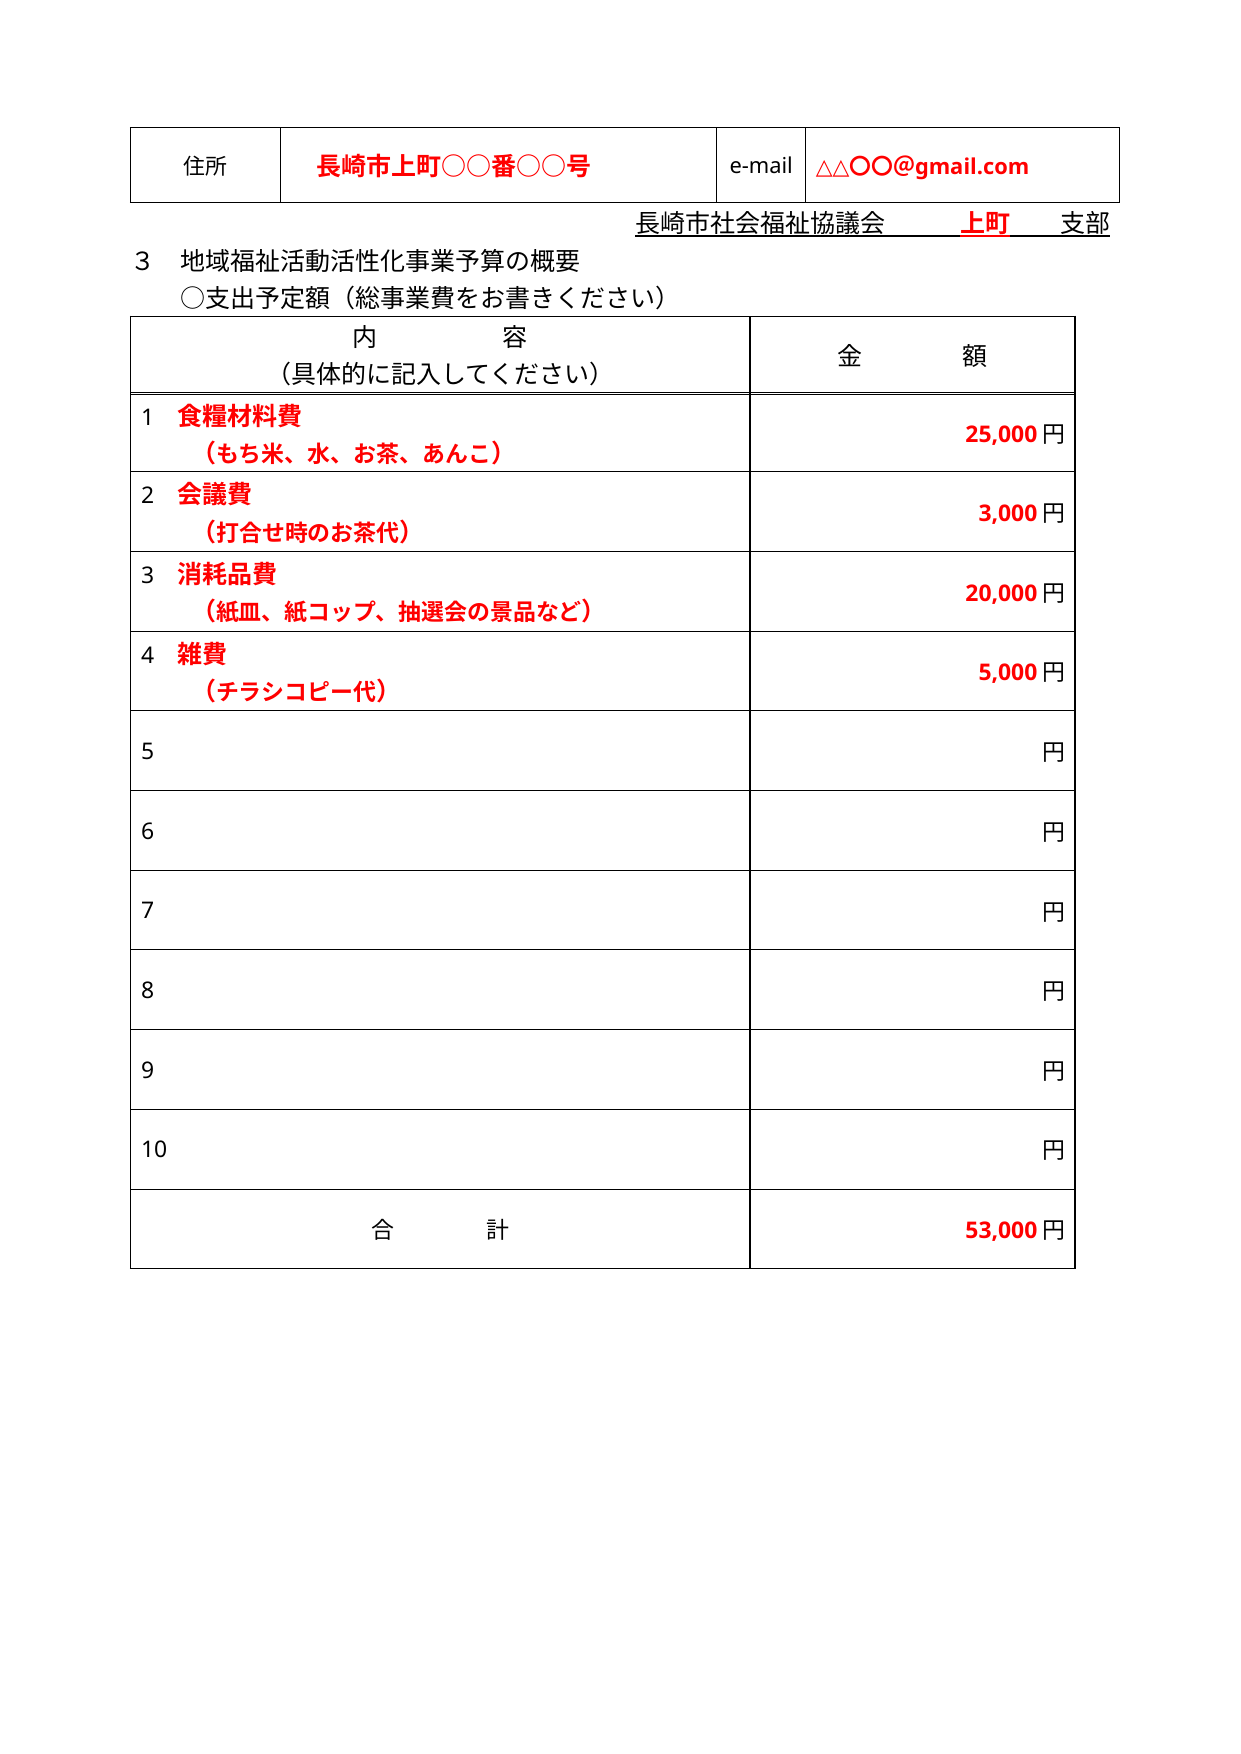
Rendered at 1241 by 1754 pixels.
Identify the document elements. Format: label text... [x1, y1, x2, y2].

table_cell 5 [131, 711, 749, 790]
table_cell 8 [131, 950, 749, 1029]
text ３ 地域福祉活動活性化事業予算の概要 [130, 241, 1110, 278]
table_header 金 額 [751, 317, 1074, 392]
table_cell 20,000円 [751, 552, 1074, 631]
table_cell 5,000円 [751, 632, 1074, 710]
table_cell 3 消耗品費 （紙皿、紙コップ、抽選会の景品など） [131, 552, 749, 631]
table_cell 住所 [131, 128, 280, 202]
table_cell 2 会議費 （打合せ時のお茶代） [131, 472, 749, 551]
table_cell 53,000円 [751, 1190, 1074, 1268]
table_cell 円 [751, 950, 1074, 1029]
table_cell 9 [131, 1030, 749, 1109]
table_cell 25,000円 [751, 395, 1074, 471]
table_cell e-mail [717, 128, 805, 202]
table_cell 円 [751, 1030, 1074, 1109]
table_cell 10 [131, 1110, 749, 1188]
table_cell 円 [751, 711, 1074, 790]
table_header 内 容 （具体的に記入してください） [131, 317, 749, 392]
text ○支出予定額（総事業費をお書きください） [130, 278, 1019, 316]
table_cell 6 [131, 791, 749, 870]
table_cell 7 [131, 871, 749, 949]
table_cell 円 [751, 871, 1074, 949]
table_cell 4 雑費 （チラシコピー代） [131, 632, 749, 710]
table_cell △△〇〇＠gmail.com [806, 128, 1119, 202]
table_cell 1 食糧材料費 （もち米、水、お茶、あんこ） [131, 395, 749, 471]
table_cell 円 [751, 1110, 1074, 1188]
text 長崎市社会福祉協議会 上町 支部 [130, 203, 1110, 241]
table_cell 合 計 [131, 1190, 749, 1268]
table_cell 円 [751, 791, 1074, 870]
table_cell 3,000円 [751, 472, 1074, 551]
table_cell 長崎市上町○○番○○号 [281, 128, 716, 202]
